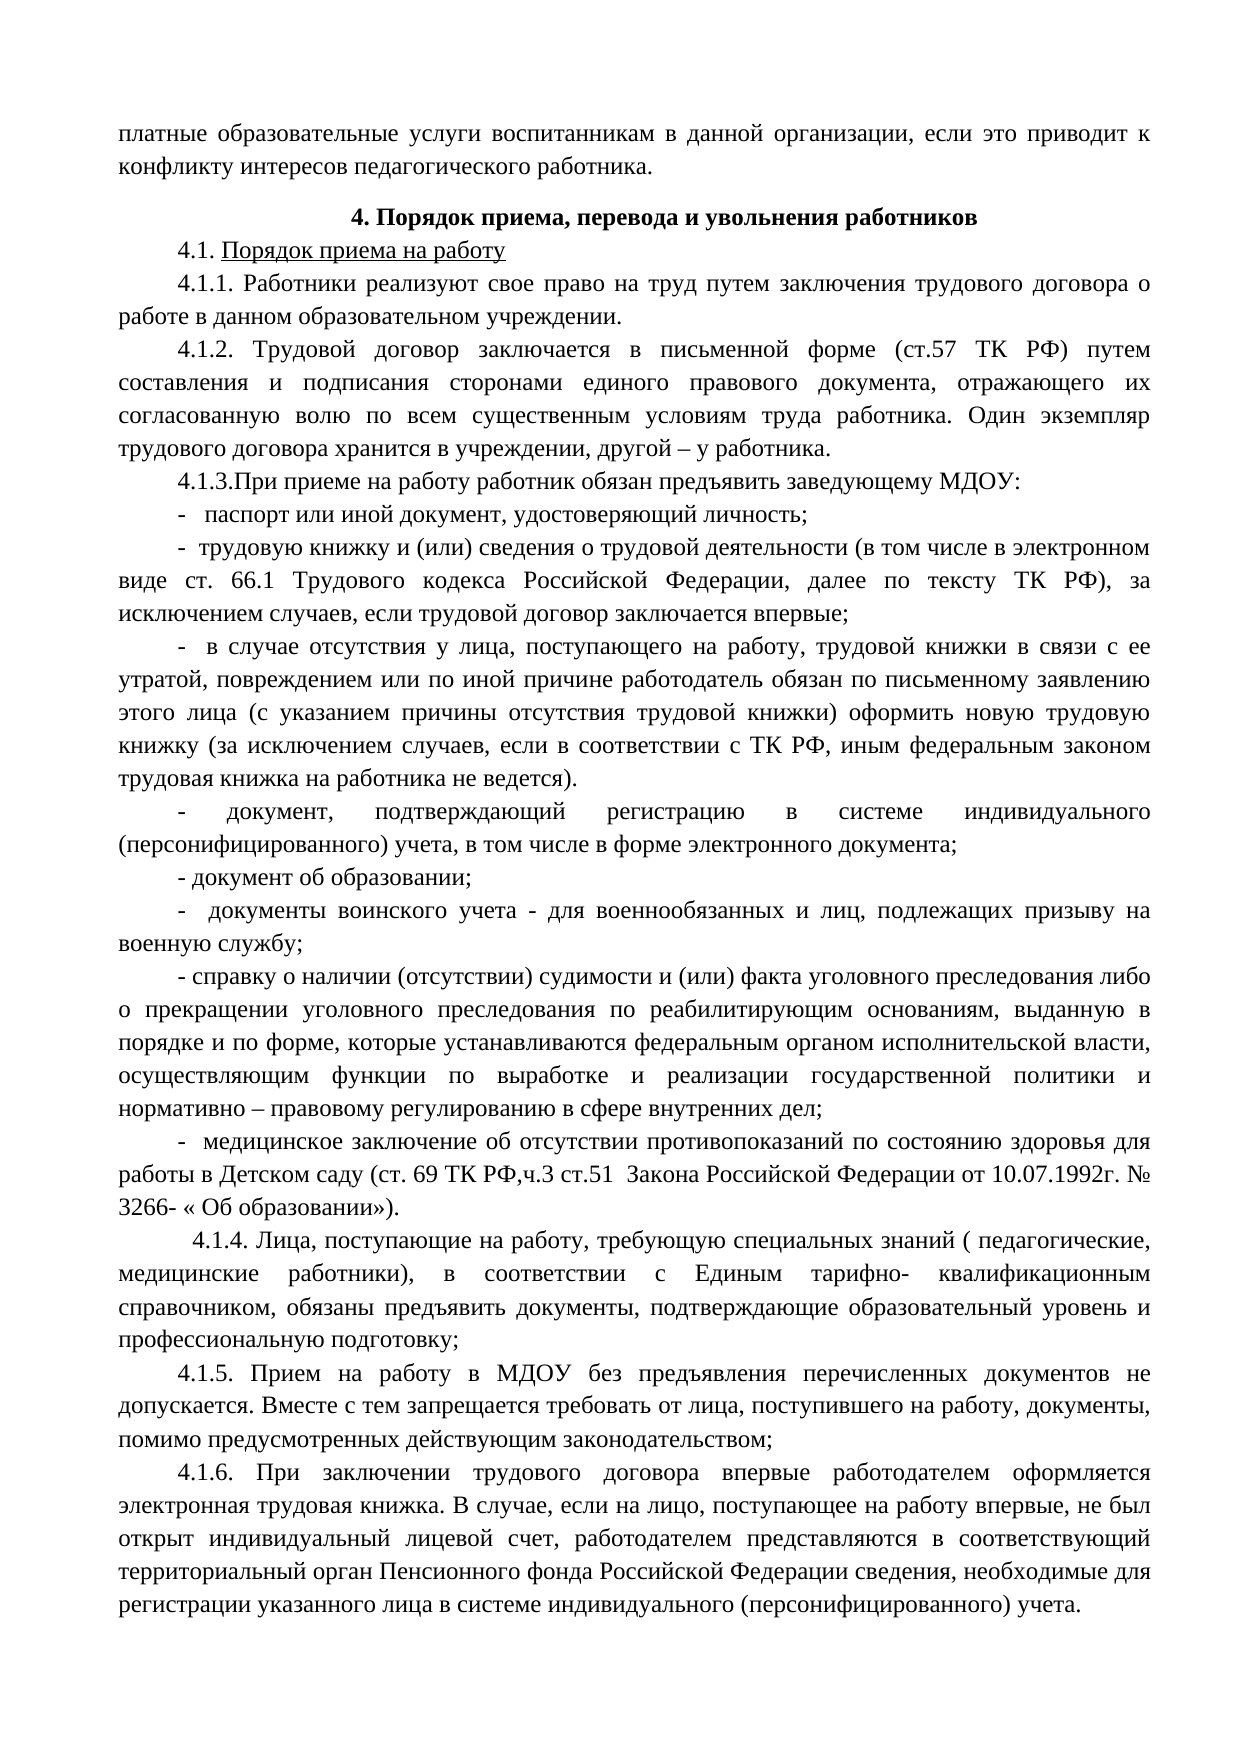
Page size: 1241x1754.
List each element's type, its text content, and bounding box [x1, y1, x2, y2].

text 4.1.1. Работники реализуют свое право на труд путем заключения трудового договора о работе в данном образовательном учреждении. [118, 268, 1152, 330]
text 4.1. Порядок приема на работу [118, 235, 1152, 264]
text 4. Порядок приема, перевода и увольнения работников [118, 202, 1152, 231]
text 4.1.2. Трудовой договор заключается в письменной форме (ст.57 ТК РФ) путем составления и подписания сторонами единого правового документа, отражающего их согласованную волю по всем существенным условиям труда работника. Один экземпляр трудового договора хранится в учреждении, другой – у работника. [118, 334, 1152, 462]
text - справку о наличии (отсутствии) судимости и (или) факта уголовного преследования либо о прекращении уголовного преследования по реабилитирующим основаниям, выданную в порядке и по форме, которые устанавливаются федеральным органом исполнительской власти, осуществляющим функции по выработке и реализации государственной политики и нормативно – правовому регулированию в сфере внутренних дел; [118, 961, 1152, 1122]
text - документы воинского учета - для военнообязанных и лиц, подлежащих призыву на военную службу; [118, 895, 1152, 957]
text 4.1.6. При заключении трудового договора впервые работодателем оформляется электронная трудовая книжка. В случае, если на лицо, поступающее на работу впервые, не был открыт индивидуальный лицевой счет, работодателем представляются в соответствующий территориальный орган Пенсионного фонда Российской Федерации сведения, необходимые для регистрации указанного лица в системе индивидуального (персонифицированного) учета. [118, 1457, 1152, 1617]
text - трудовую книжку и (или) сведения о трудовой деятельности (в том числе в электронном виде ст. 66.1 Трудового кодекса Российской Федерации, далее по тексту ТК РФ), за исключением случаев, если трудовой договор заключается впервые; [118, 532, 1152, 627]
text - документ об образовании; [118, 862, 1152, 891]
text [118, 118, 1152, 180]
text - документ, подтверждающий регистрацию в системе индивидуального (персонифицированного) учета, в том числе в форме электронного документа; [118, 796, 1152, 858]
text 4.1.4. Лица, поступающие на работу, требующую специальных знаний ( педагогические, медицинские работники), в соответствии с Единым тарифно- квалификационным справочником, обязаны предъявить документы, подтверждающие образовательный уровень и профессиональную подготовку; [118, 1226, 1152, 1353]
text - медицинское заключение об отсутствии противопоказаний по состоянию здоровья для работы в Детском саду (ст. 69 ТК РФ,ч.3 ст.51 Закона Российской Федерации от 10.07.1992г. № 3266- « Об образовании»). [118, 1126, 1152, 1221]
text 4.1.5. Прием на работу в МДОУ без предъявления перечисленных документов не допускается. Вместе с тем запрещается требовать от лица, поступившего на работу, документы, помимо предусмотренных действующим законодательством; [118, 1358, 1152, 1452]
text - паспорт или иной документ, удостоверяющий личность; [118, 499, 1152, 528]
text - в случае отсутствия у лица, поступающего на работу, трудовой книжки в связи с ее утратой, повреждением или по иной причине работодатель обязан по письменному заявлению этого лица (с указанием причины отсутствия трудовой книжки) оформить новую трудовую книжку (за исключением случаев, если в соответствии с ТК РФ, иным федеральным законом трудовая книжка на работника не ведется). [118, 631, 1152, 792]
text 4.1.3.При приеме на работу работник обязан предъявить заведующему МДОУ: [118, 466, 1152, 495]
